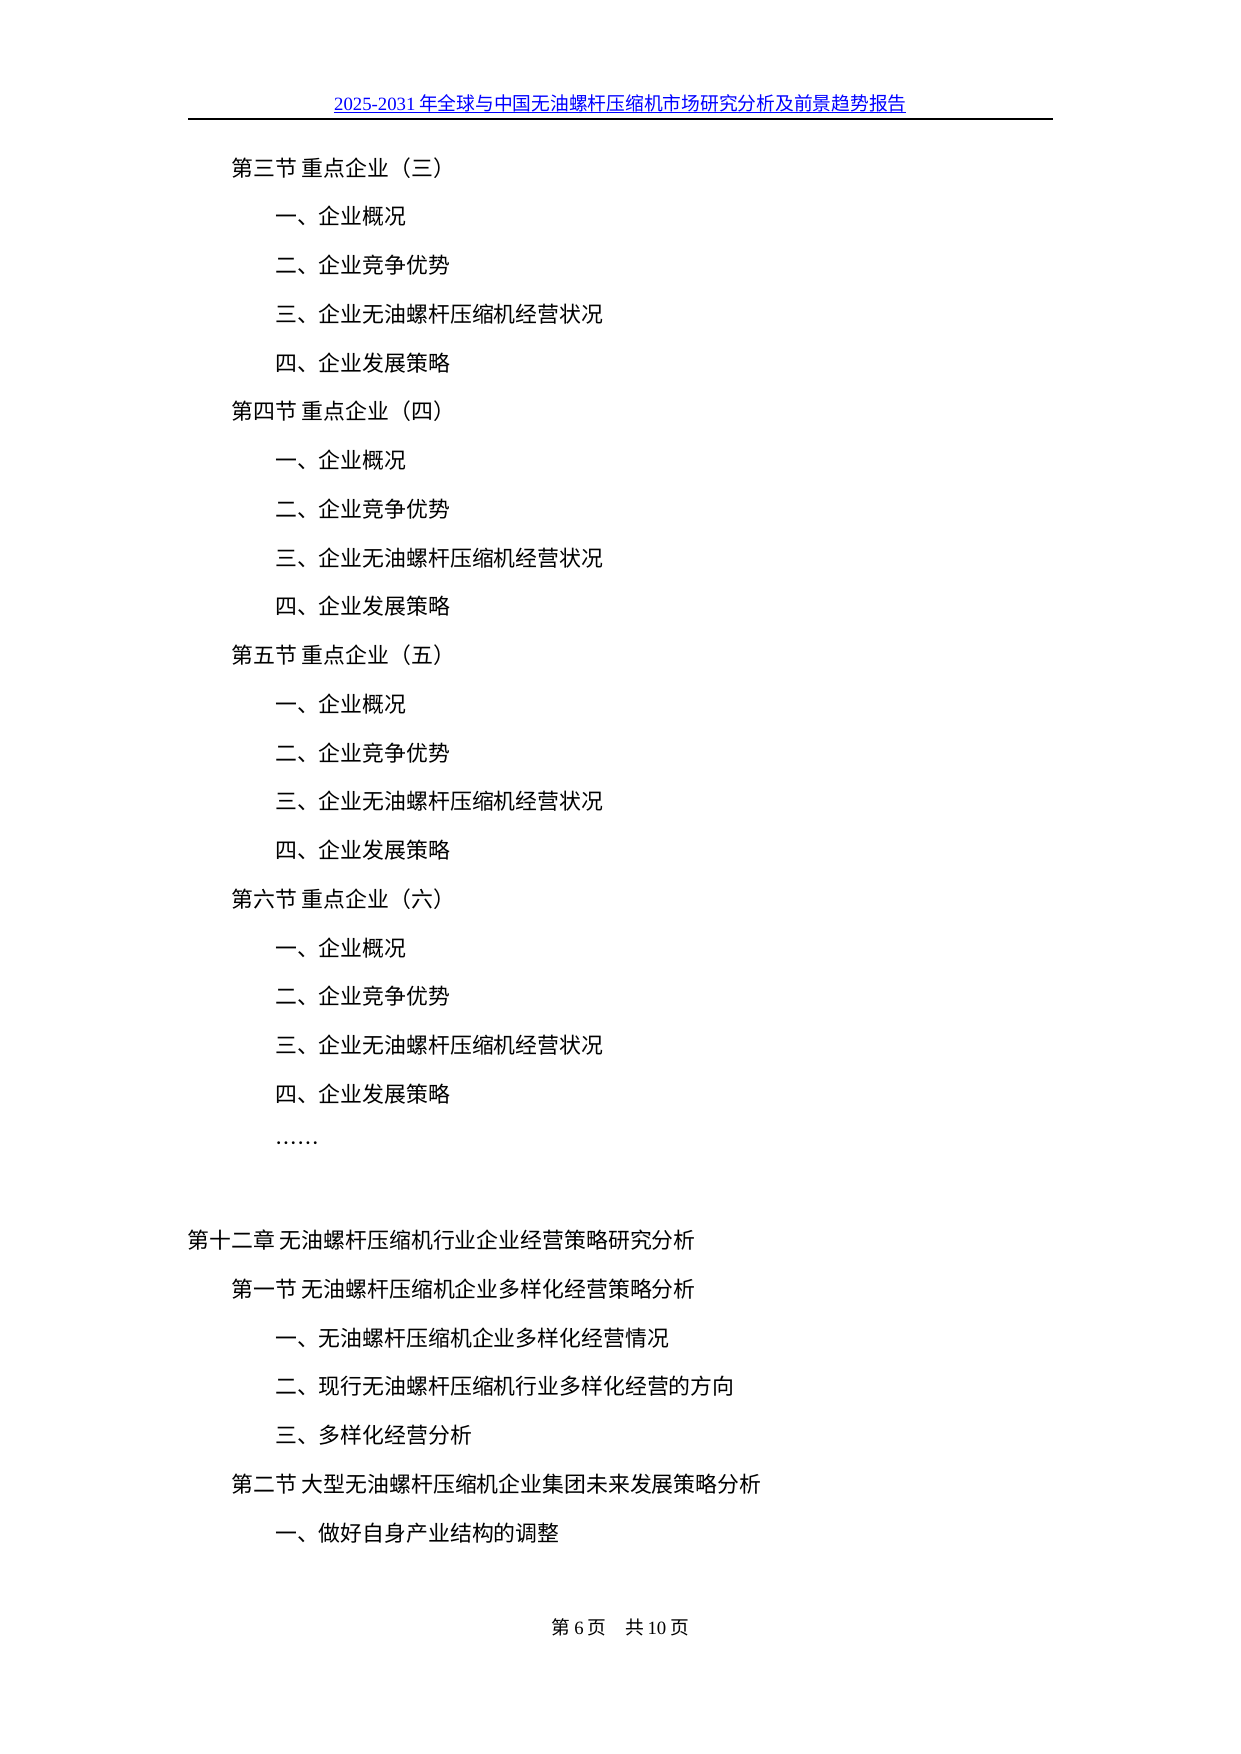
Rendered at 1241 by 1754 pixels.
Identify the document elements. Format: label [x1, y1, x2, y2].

text [187, 150, 1053, 1548]
